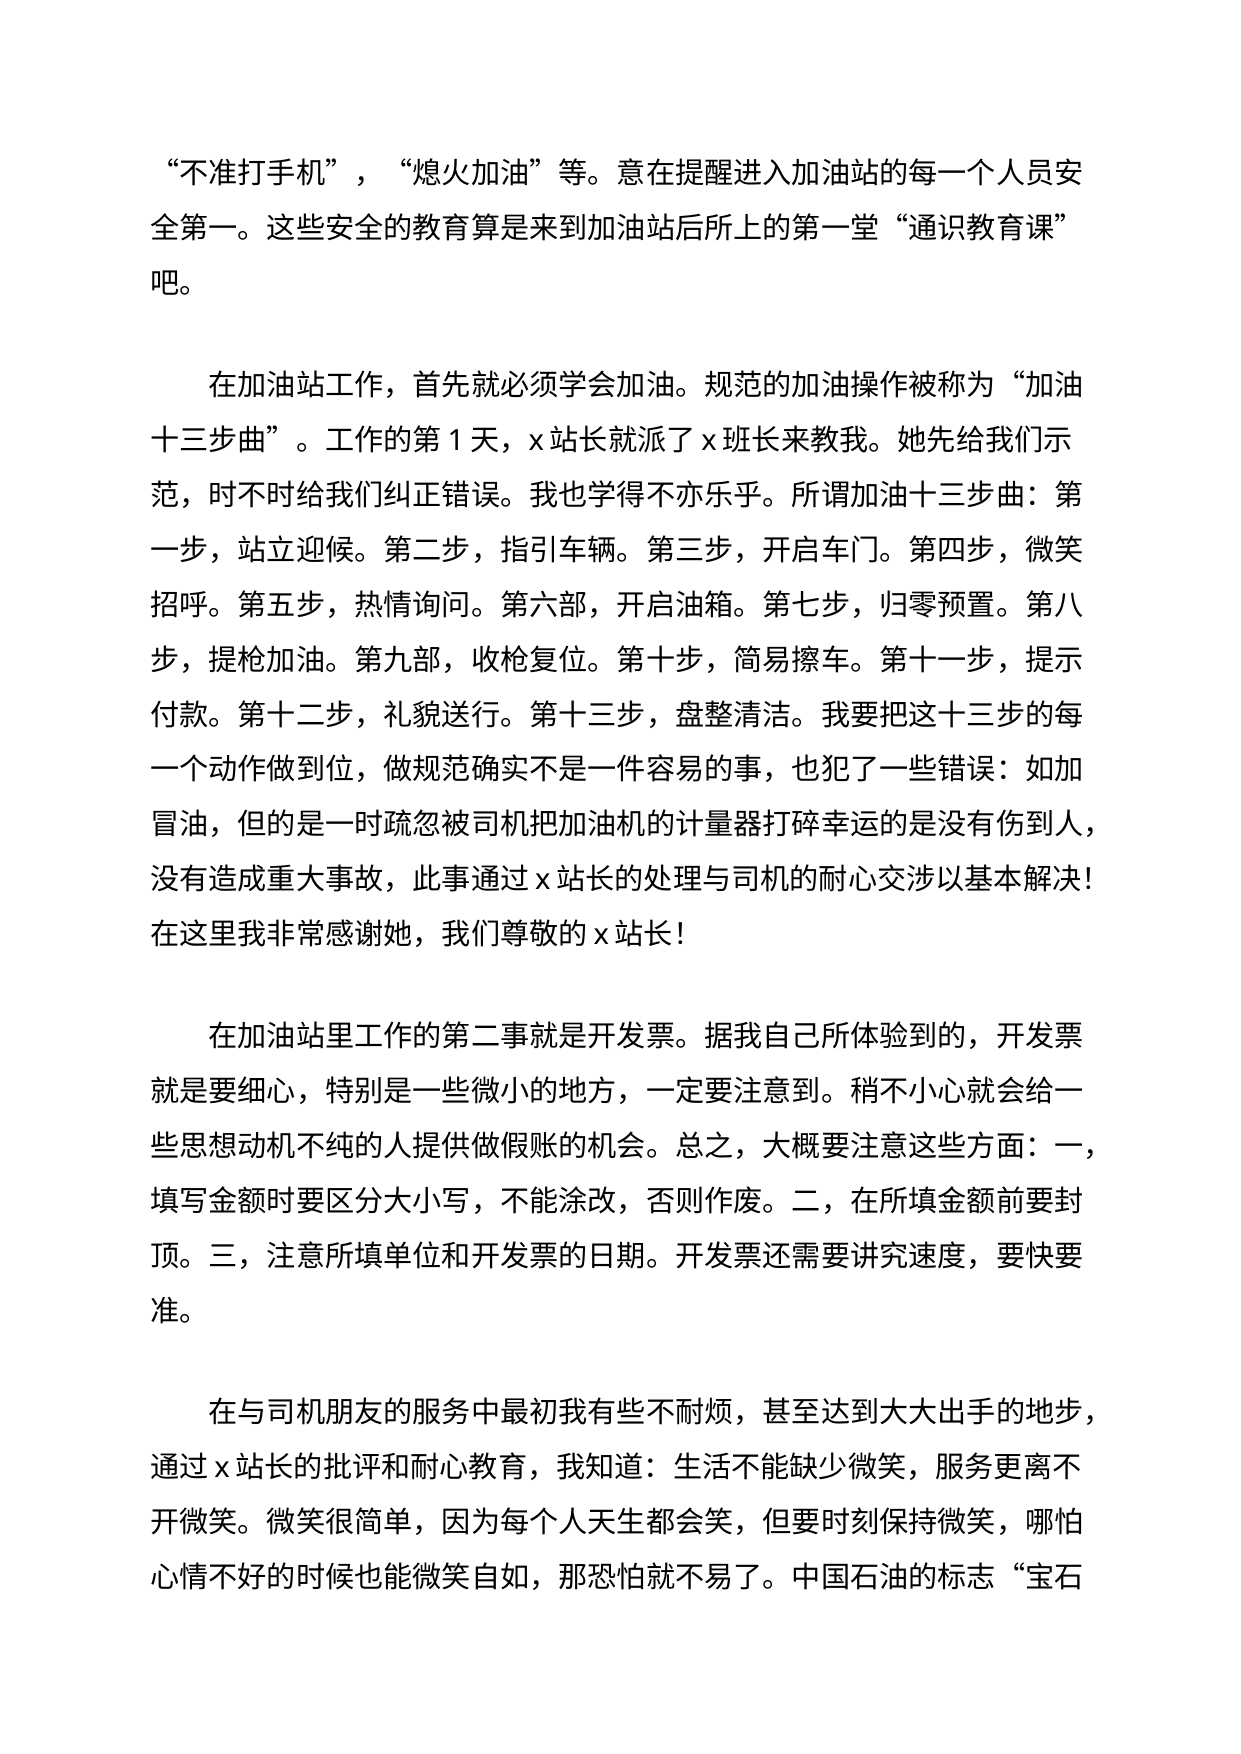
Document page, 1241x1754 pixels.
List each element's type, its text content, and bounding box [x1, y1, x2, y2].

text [150, 150, 1090, 302]
text 在加油站里工作的第二事就是开发票。据我自己所体验到的，开发票就是要细心，特别是一些微小的地方，一定要注意到。稍不小心就会给一些思想动机不纯的人提供做假账的机会。总之，大概要注意这些方面：一，填写金额时要区分大小写，不能涂改，否则作废。二，在所填金额前要封顶。三，注意所填单位和开发票的日期。开发票还需要讲究速度，要快要准。 [150, 1013, 1090, 1329]
text 在加油站工作，首先就必须学会加油。规范的加油操作被称为“加油十三步曲”。工作的第1天，x站长就派了x班长来教我。她先给我们示范，时不时给我们纠正错误。我也学得不亦乐乎。所谓加油十三步曲：第一步，站立迎候。第二步，指引车辆。第三步，开启车门。第四步，微笑招呼。第五步，热情询问。第六部，开启油箱。第七步，归零预置。第八步，提枪加油。第九部，收枪复位。第十步，简易擦车。第十一步，提示付款。第十二步，礼貌送行。第十三步，盘整清洁。我要把这十三步的每一个动作做到位，做规范确实不是一件容易的事，也犯了一些错误：如加冒油，但的是一时疏忽被司机把加油机的计量器打碎幸运的是没有伤到人，没有造成重大事故，此事通过x站长的处理与司机的耐心交涉以基本解决！在这里我非常感谢她，我们尊敬的x站长！ [150, 362, 1090, 953]
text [150, 1389, 1090, 1596]
